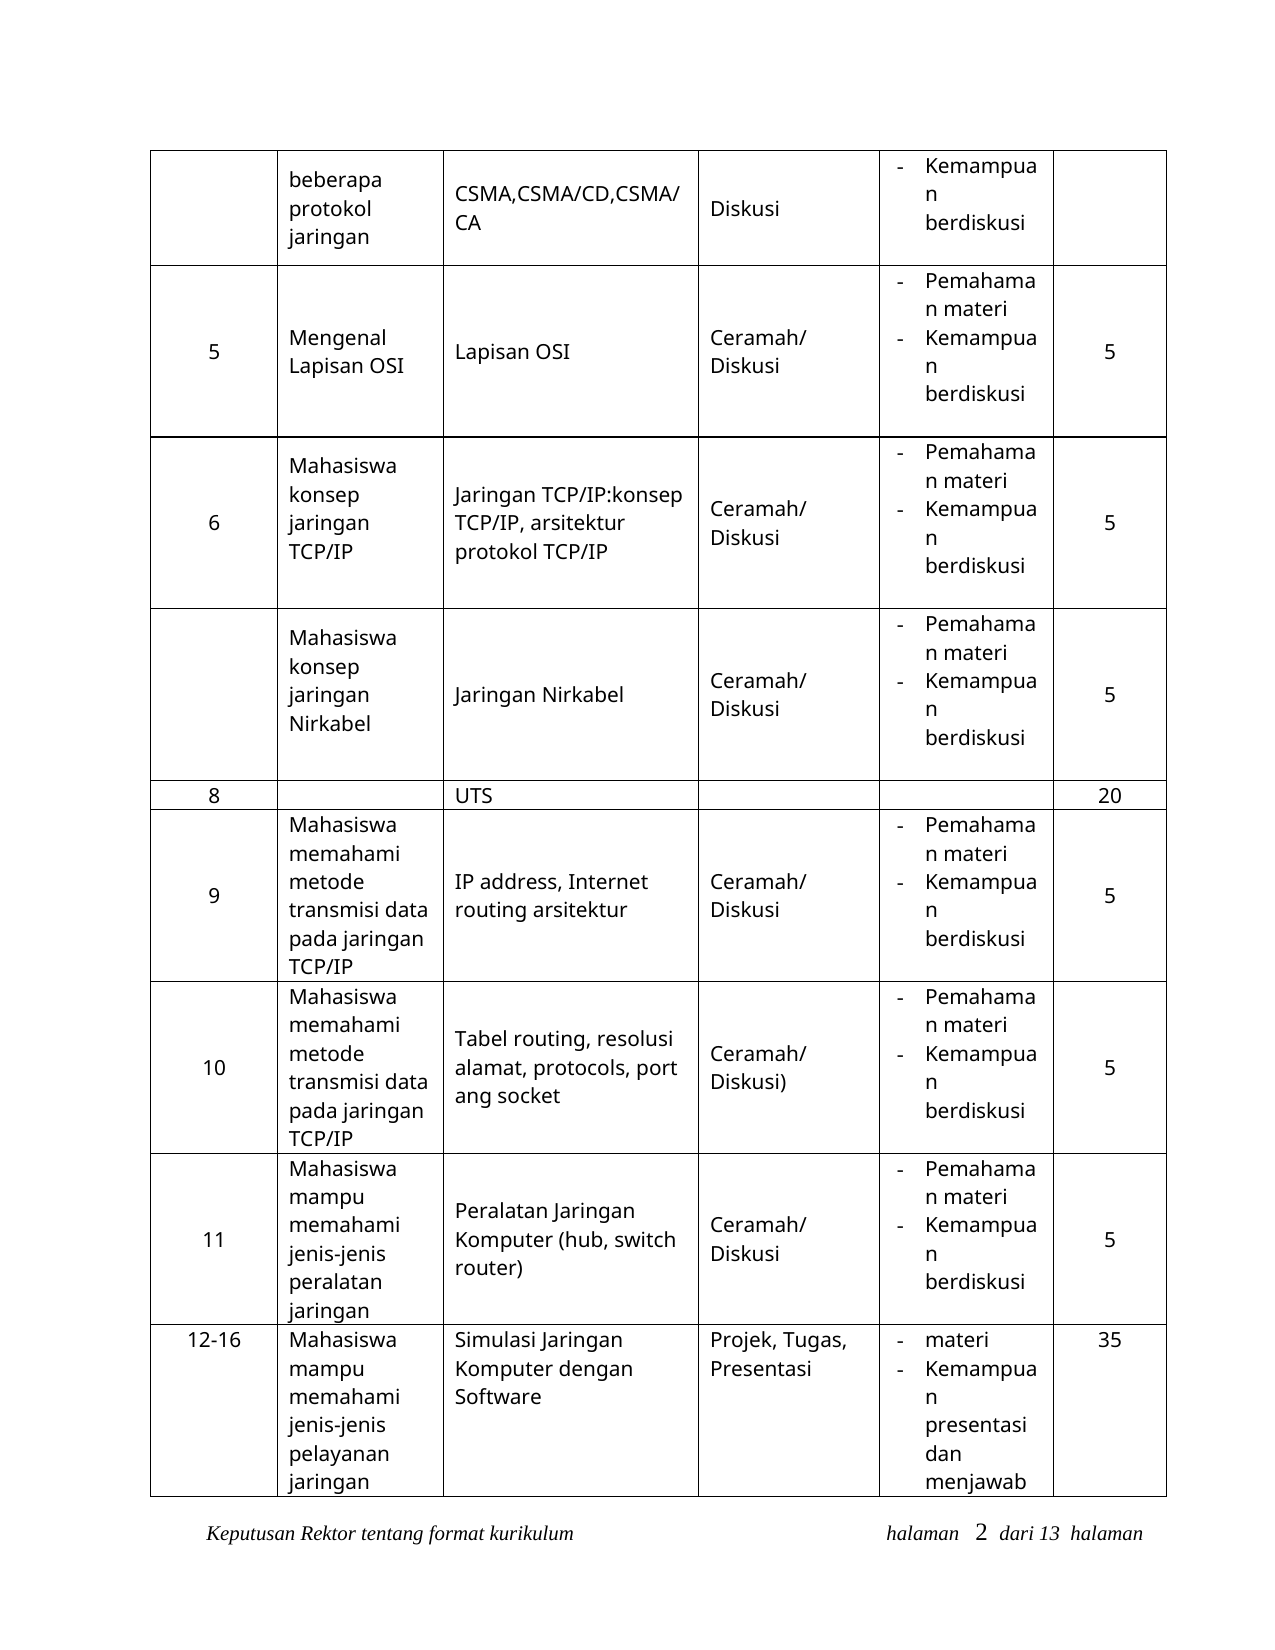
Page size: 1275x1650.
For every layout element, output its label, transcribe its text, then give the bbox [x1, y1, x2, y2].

table_cell Mahasiswa konsep jaringan TCP/IP [278, 438, 443, 608]
table_cell Pemahaman materi Kemampuan berdiskusi [880, 266, 1053, 436]
table_cell Pemahaman materi Kemampuan berdiskusi [880, 982, 1053, 1153]
table_cell [278, 781, 443, 809]
table_cell Pemahaman materi Kemampuan berdiskusi [880, 609, 1053, 780]
table_cell 5 [1054, 438, 1166, 608]
table_cell 5 [1054, 609, 1166, 780]
table_cell Pemahaman materi Kemampuan berdiskusi [880, 810, 1053, 981]
table_cell [699, 781, 879, 809]
table_cell 5 [1054, 151, 1166, 265]
table_cell 5 [1054, 1154, 1166, 1324]
table_cell Pemahaman materi Kemampuan berdiskusi [880, 438, 1053, 608]
table_cell Ceramah/Diskusi [699, 810, 879, 981]
table_cell Ceramah/Diskusi [699, 609, 879, 780]
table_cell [880, 1325, 1053, 1496]
table_cell Jaringan TCP/IP:konsep TCP/IP, arsitektur protokol TCP/IP [444, 438, 698, 608]
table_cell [278, 1325, 443, 1496]
table_cell Lapisan OSI [444, 266, 698, 436]
table_cell Ceramah/Diskusi [699, 1154, 879, 1324]
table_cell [444, 1325, 698, 1496]
table_cell [151, 609, 277, 780]
table_cell 5 [1054, 266, 1166, 436]
table_cell 5 [151, 266, 277, 436]
table_cell Pemahaman materi Kemampuan berdiskusi [880, 1154, 1053, 1324]
table_cell Mahasiswa memahami metode transmisi data pada jaringan TCP/IP [278, 810, 443, 981]
table_cell Peralatan Jaringan Komputer (hub, switch router) [444, 1154, 698, 1324]
table_cell 10 [151, 982, 277, 1153]
table_cell IP address, Internet routing arsitektur [444, 810, 698, 981]
table_cell Ceramah/Diskusi [699, 266, 879, 436]
table_cell Jaringan Nirkabel [444, 609, 698, 780]
table_cell 9 [151, 810, 277, 981]
table_cell Mahasiswa memahami metode transmisi data pada jaringan TCP/IP [278, 982, 443, 1153]
table_cell 11 [151, 1154, 277, 1324]
table_cell Ceramah/Diskusi [699, 438, 879, 608]
table_cell 20 [1054, 781, 1166, 809]
table_cell 4 [151, 151, 277, 265]
table_cell Ceramah/Diskusi [699, 151, 879, 265]
table_cell Mahasiswa mampu memahami jenis-jenis peralatan jaringan [278, 1154, 443, 1324]
table_cell Ceramah/Diskusi) [699, 982, 879, 1153]
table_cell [278, 151, 443, 265]
table_cell 6 [151, 438, 277, 608]
table_cell Mahasiswa konsep jaringan Nirkabel [278, 609, 443, 780]
table_cell [880, 781, 1053, 809]
table_cell UTS [444, 781, 698, 809]
table_cell 8 [151, 781, 277, 809]
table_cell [699, 1325, 879, 1496]
table_cell 5 [1054, 982, 1166, 1153]
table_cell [880, 151, 1053, 265]
table_cell Tabel routing, resolusi alamat, protocols, port ang socket [444, 982, 698, 1153]
table_cell 12-16 [151, 1325, 277, 1496]
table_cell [444, 151, 698, 265]
table_cell 35 [1054, 1325, 1166, 1496]
table_cell Mengenal Lapisan OSI [278, 266, 443, 436]
table_cell 5 [1054, 810, 1166, 981]
